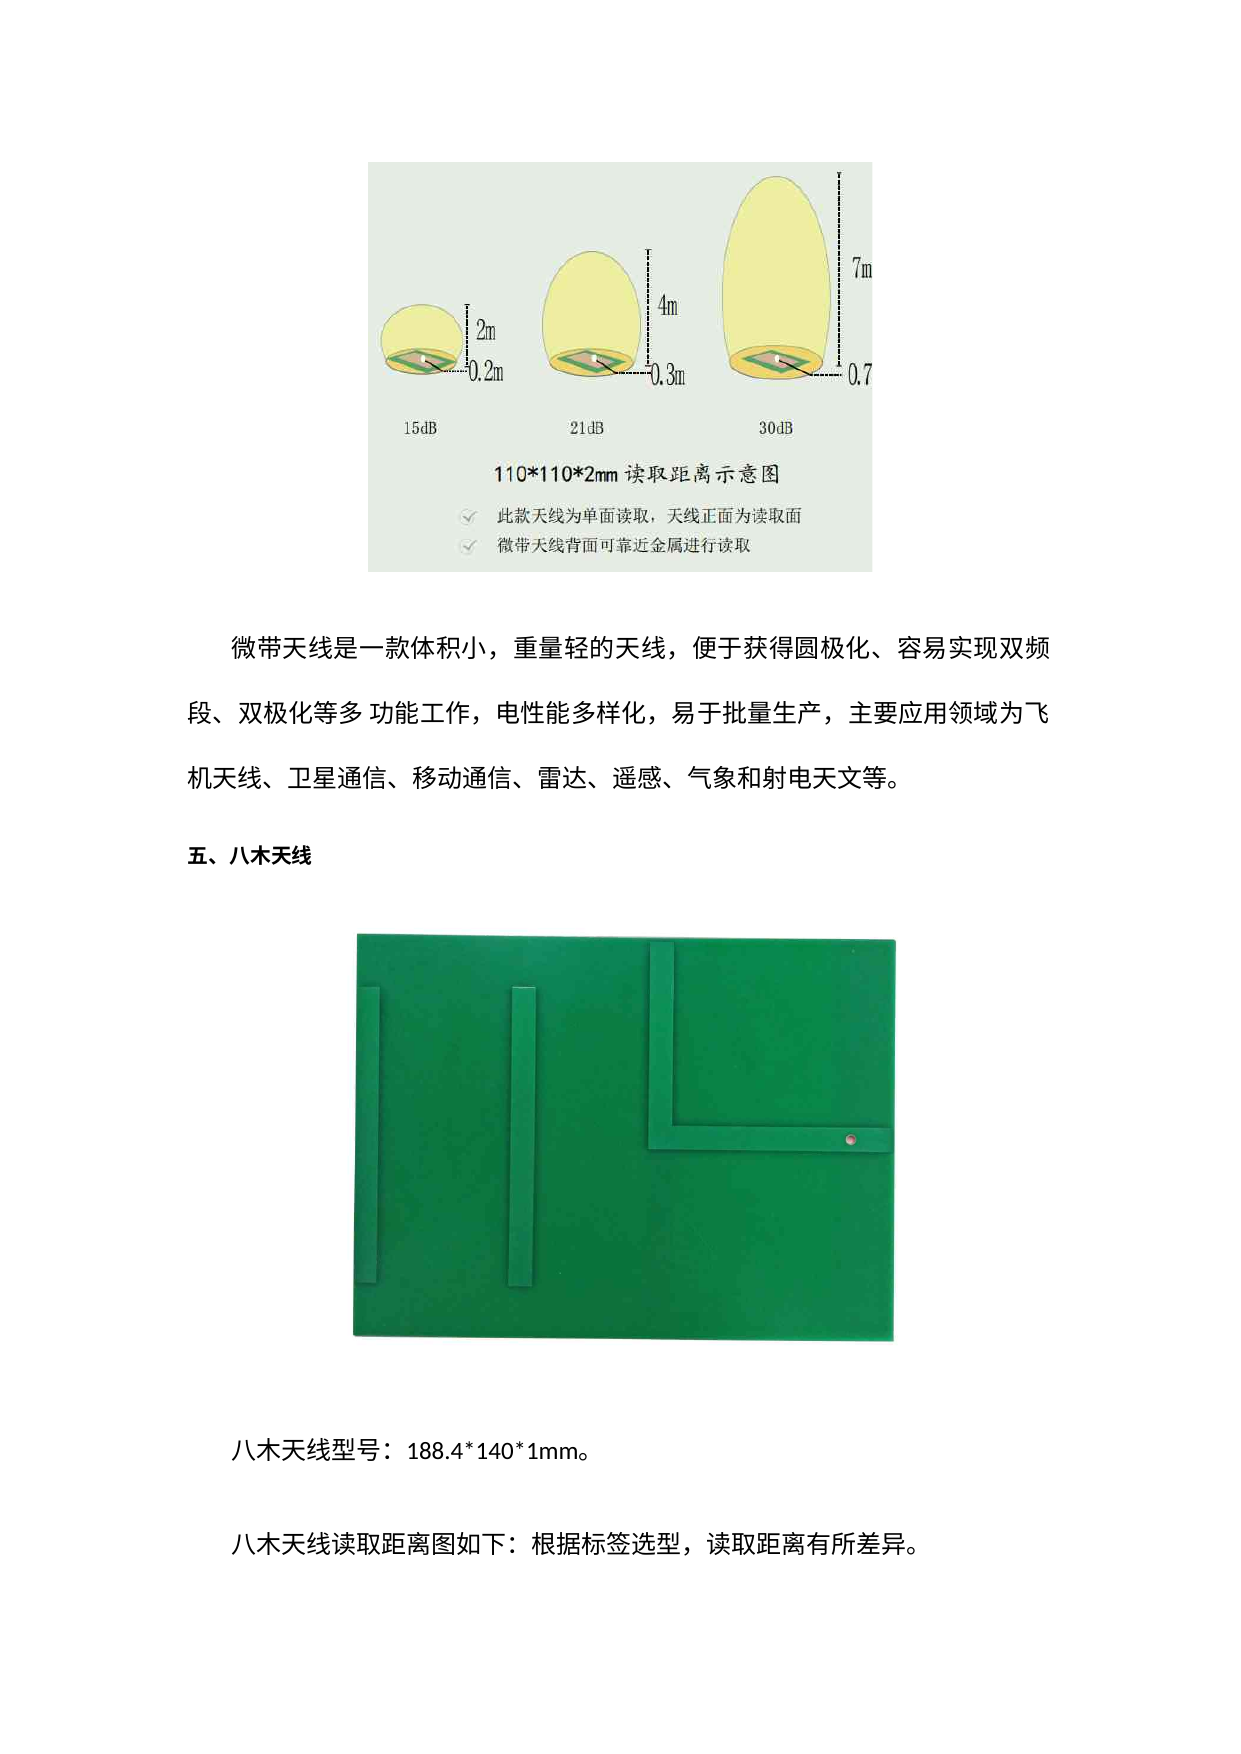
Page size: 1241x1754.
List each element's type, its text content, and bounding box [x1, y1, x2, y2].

picture [300, 899, 940, 1381]
subtitle 五、八木天线 [187, 838, 1053, 870]
text 八木天线型号：188.4*140*1mm。 [187, 1416, 1053, 1481]
text 微带天线是一款体积小，重量轻的天线，便于获得圆极化、容易实现双频段、双极化等多 功能工作，电性能多样化，易于批量生产，主要应用领域为飞机天线、卫星通信、移动通信、雷达、遥感、气象和射电天文等。 [187, 614, 1053, 809]
picture [368, 162, 873, 572]
text 八木天线读取距离图如下：根据标签选型，读取距离有所差异。 [187, 1510, 1053, 1575]
